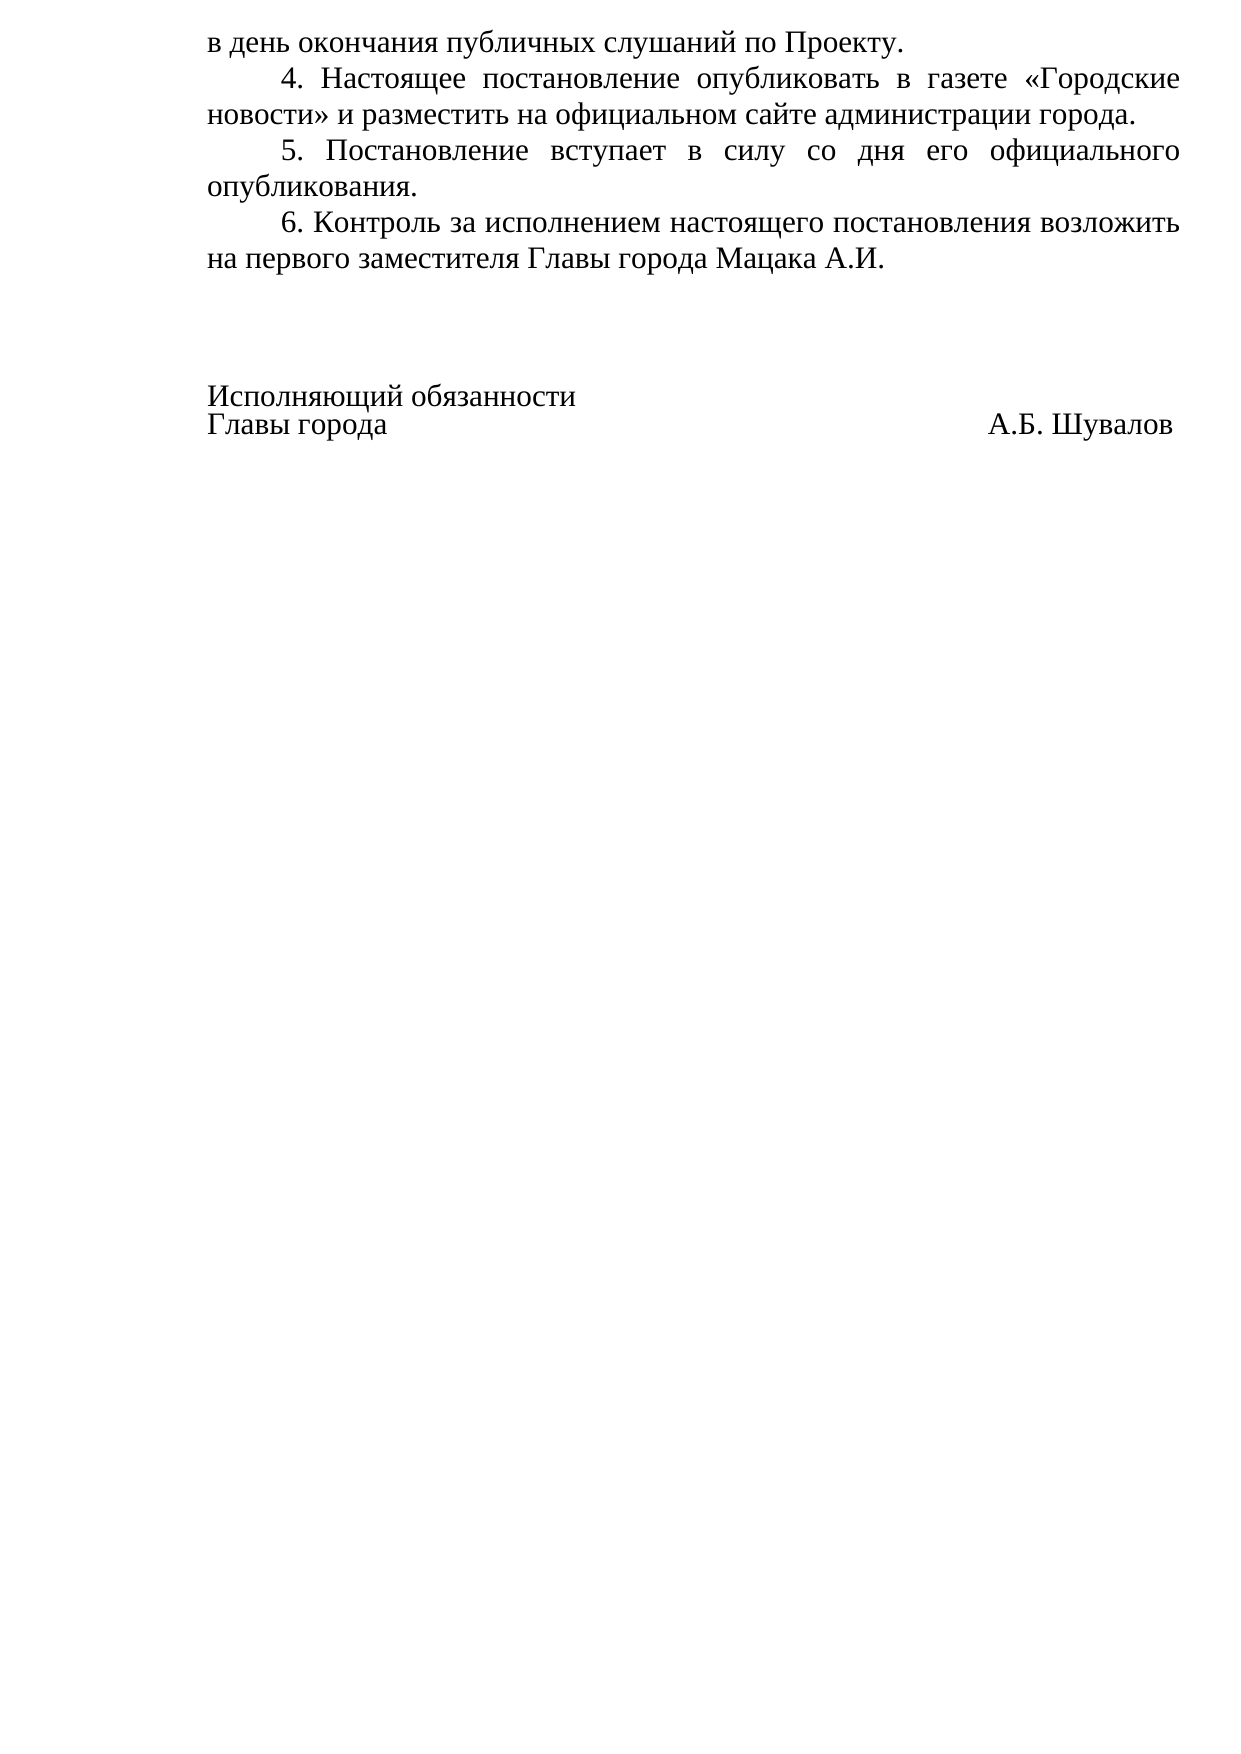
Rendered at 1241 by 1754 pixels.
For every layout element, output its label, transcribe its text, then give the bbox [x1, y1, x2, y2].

text Главы города А.Б. Шувалов [207, 412, 1181, 441]
text 5. Постановление вступает в силу со дня его официального опубликования. [207, 131, 1181, 203]
text 4. Настоящее постановление опубликовать в газете «Городские новости» и разместить на официальном сайте администрации города. [207, 59, 1181, 131]
text 6. Контроль за исполнением настоящего постановления возложить на первого заместителя Главы города Мацака А.И. [207, 203, 1181, 275]
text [207, 24, 1181, 59]
text Исполняющий обязанности [207, 383, 1181, 412]
